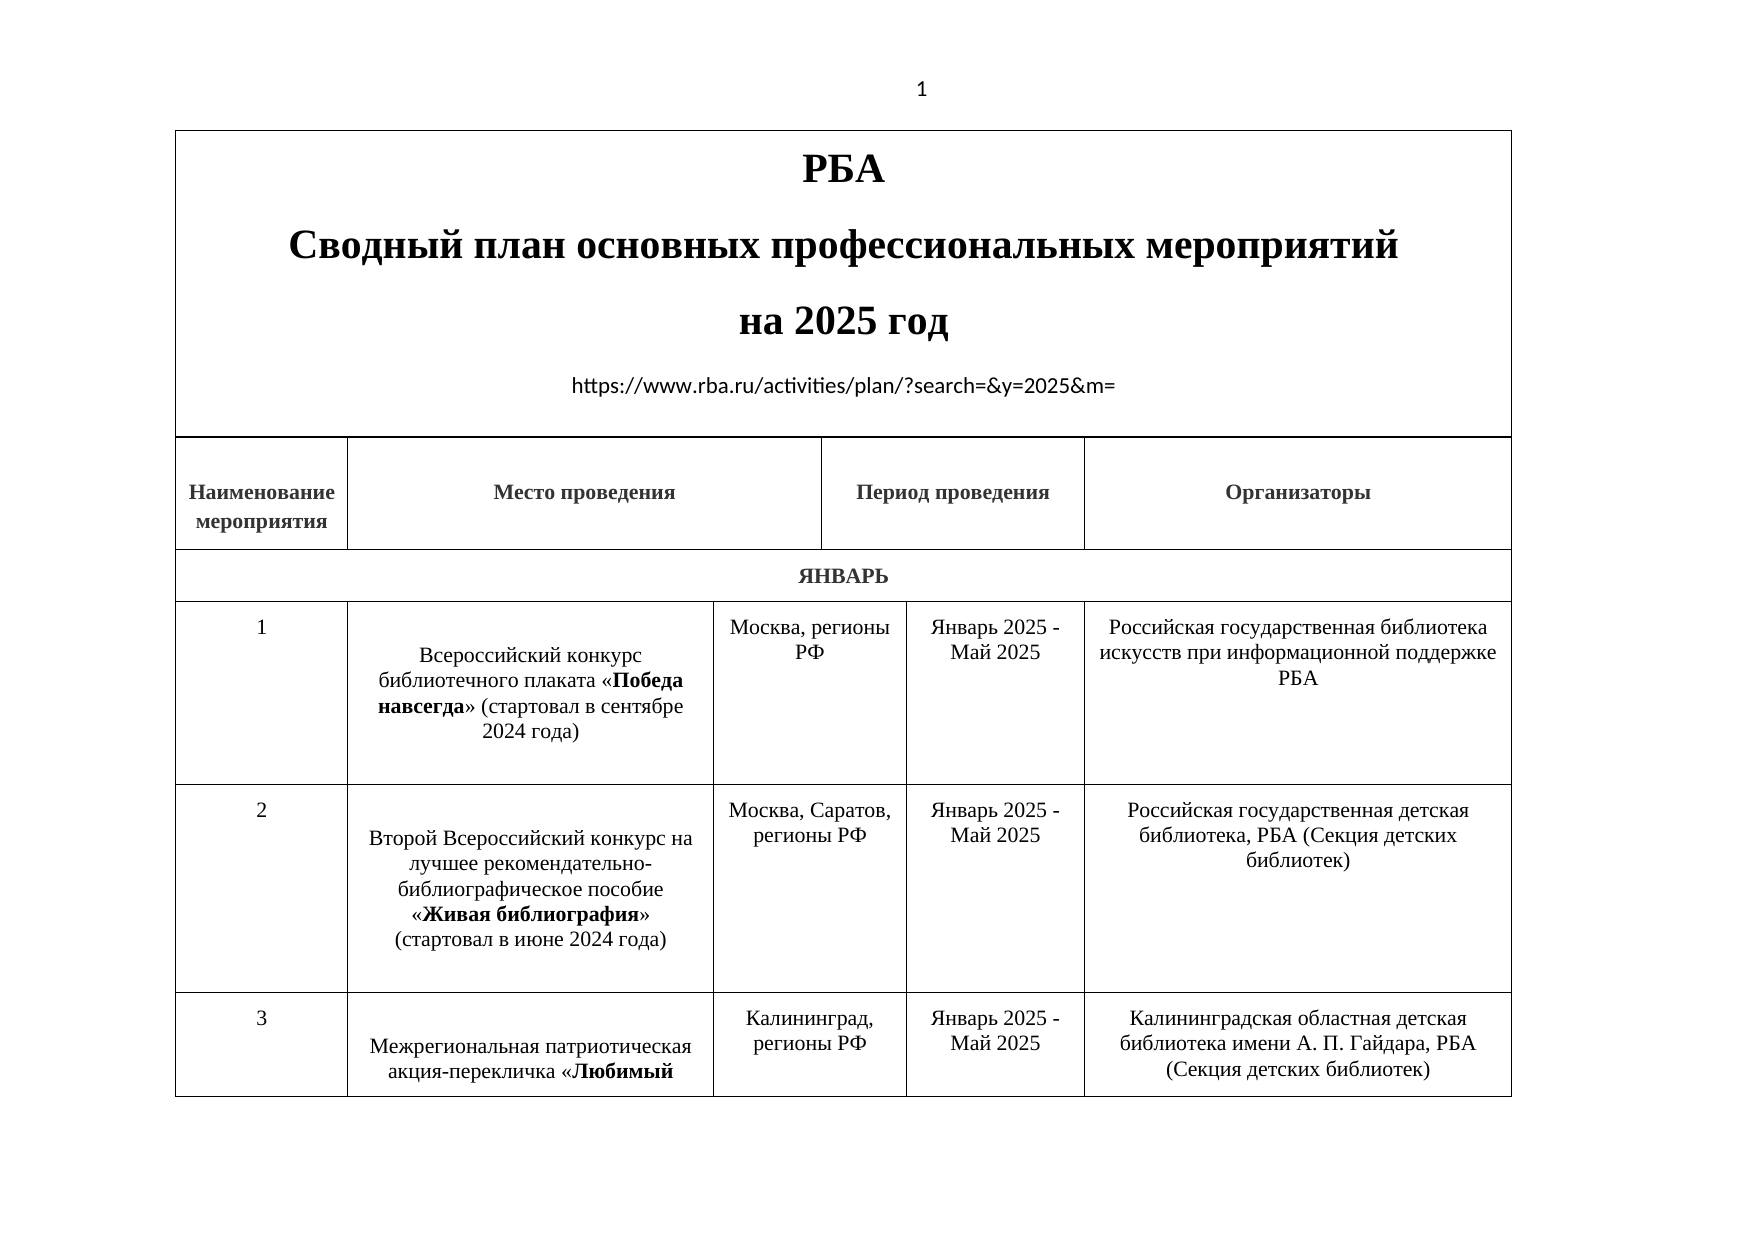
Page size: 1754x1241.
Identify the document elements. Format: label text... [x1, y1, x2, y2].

table_cell Москва, Саратов, регионы РФ [714, 785, 906, 992]
table_header РБА Сводный план основных профессиональных мероприятий на 2025 год https://www.rba.ru/activities/plan/?search=&y=2025&m= [176, 131, 1511, 436]
table_cell Российская государственная библиотека искусств при информационной поддержке РБА [1085, 602, 1511, 783]
table_cell 3 [176, 993, 347, 1096]
table_cell 2 [176, 785, 347, 992]
table_cell Наименование мероприятия [176, 438, 347, 549]
table_cell Всероссийский конкурс библиотечного плаката «Победа навсегда» (стартовал в сентябре 2024 года) [348, 602, 713, 783]
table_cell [714, 993, 906, 1096]
table_cell 1 [176, 602, 347, 783]
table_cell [1085, 993, 1511, 1096]
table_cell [348, 993, 713, 1096]
table_cell Организаторы [1085, 438, 1511, 549]
table_cell Москва, регионы РФ [714, 602, 906, 783]
table_cell Российская государственная детская библиотека, РБА (Секция детских библиотек) [1085, 785, 1511, 992]
table_cell Период проведения [822, 438, 1084, 549]
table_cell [907, 993, 1084, 1096]
table_cell январь [176, 550, 1511, 601]
table_cell Второй Всероссийский конкурс на лучшее рекомендательно-библиографическое пособие «Живая библиография» (стартовал в июне 2024 года) [348, 785, 713, 992]
table_cell Январь 2025 - Май 2025 [907, 785, 1084, 992]
table_cell Место проведения [348, 438, 821, 549]
table_cell Январь 2025 - Май 2025 [907, 602, 1084, 783]
